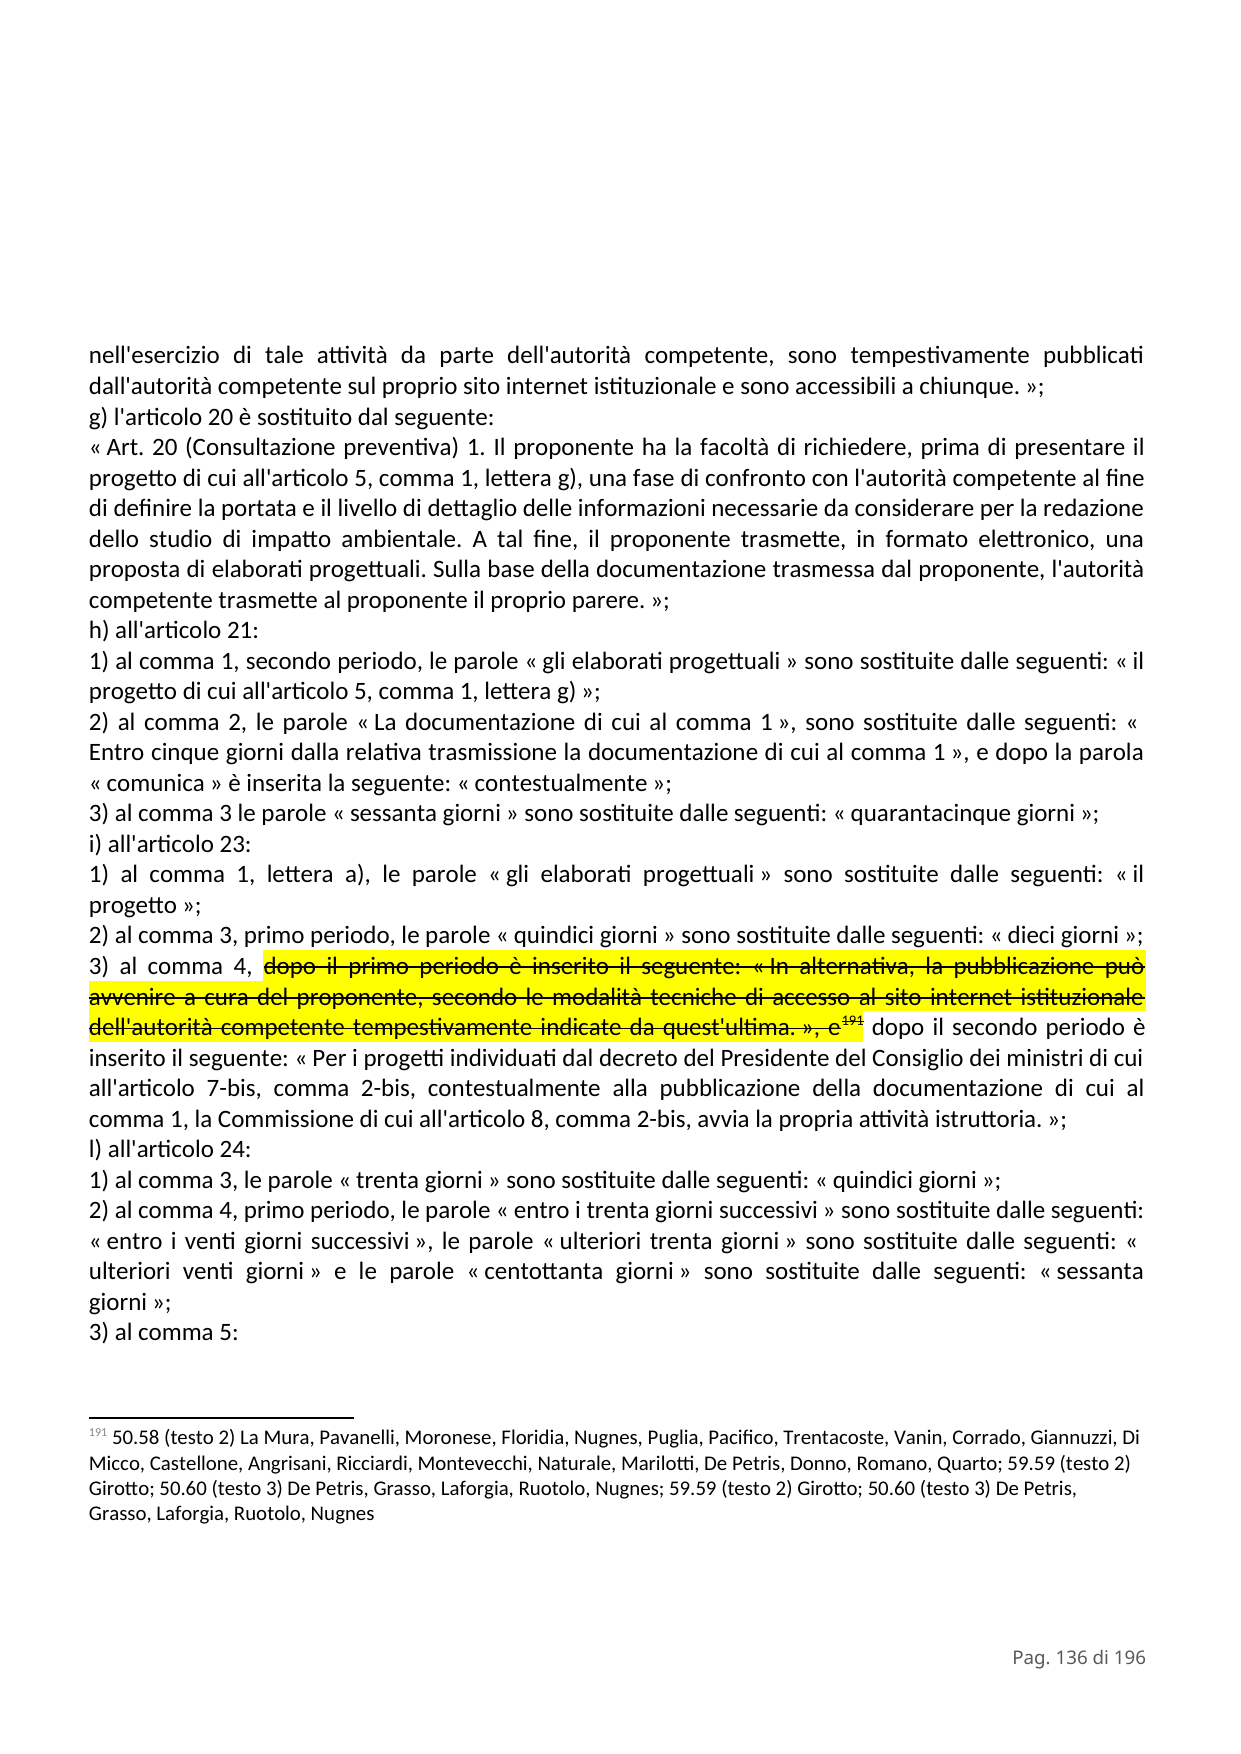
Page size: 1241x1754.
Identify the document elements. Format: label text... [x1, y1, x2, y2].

text 2) al comma 3, primo periodo, le parole « quindici giorni » sono sostituite dalle seguenti: « dieci giorni »; [89, 919, 1146, 950]
text l) all'articolo 24: [89, 1133, 1146, 1164]
text 3) al comma 4, dopo il primo periodo è inserito il seguente: « In alternativa, la pubblicazione può avvenire a cura del proponente, secondo le modalità tecniche di accesso al sito internet istituzionale dell'autorità competente tempestivamente indicate da quest'ultima. », e dopo il secondo periodo è inserito il seguente: « Per i progetti individuati dal decreto del Presidente del Consiglio dei ministri di cui all'articolo 7-bis, comma 2-bis, contestualmente alla pubblicazione della documentazione di cui al comma 1, la Commissione di cui all'articolo 8, comma 2-bis, avvia la propria attività istruttoria. »; [89, 1011, 1146, 1133]
text 2) al comma 4, primo periodo, le parole « entro i trenta giorni successivi » sono sostituite dalle seguenti: « entro i venti giorni successivi », le parole « ulteriori trenta giorni » sono sostituite dalle seguenti: « ulteriori venti giorni » e le parole « centottanta giorni » sono sostituite dalle seguenti: « sessanta giorni »; [89, 1194, 1146, 1316]
text 1) al comma 1, secondo periodo, le parole « gli elaborati progettuali » sono sostituite dalle seguenti: « il progetto di cui all'articolo 5, comma 1, lettera g) »; [89, 645, 1146, 706]
text h) all'articolo 21: [89, 614, 1146, 645]
text 1) al comma 3, le parole « trenta giorni » sono sostituite dalle seguenti: « quindici giorni »; [89, 1164, 1146, 1194]
text 3) al comma 3 le parole « sessanta giorni » sono sostituite dalle seguenti: « quarantacinque giorni »; [89, 797, 1146, 828]
text « Art. 20 (Consultazione preventiva) 1. Il proponente ha la facoltà di richiedere, prima di presentare il progetto di cui all'articolo 5, comma 1, lettera g), una fase di confronto con l'autorità competente al fine di definire la portata e il livello di dettaglio delle informazioni necessarie da considerare per la redazione dello studio di impatto ambientale. A tal fine, il proponente trasmette, in formato elettronico, una proposta di elaborati progettuali. Sulla base della documentazione trasmessa dal proponente, l'autorità competente trasmette al proponente il proprio parere. »; [89, 431, 1146, 614]
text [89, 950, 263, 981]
text g) l'articolo 20 è sostituito dal seguente: [89, 401, 1146, 431]
text 3) al comma 5: [89, 1316, 1146, 1347]
text 1) al comma 1, lettera a), le parole « gli elaborati progettuali » sono sostituite dalle seguenti: « il progetto »; [89, 858, 1146, 919]
text 2) al comma 2, le parole « La documentazione di cui al comma 1 », sono sostituite dalle seguenti: « Entro cinque giorni dalla relativa trasmissione la documentazione di cui al comma 1 », e dopo la parola « comunica » è inserita la seguente: « contestualmente »; [89, 706, 1146, 797]
text i) all'articolo 23: [89, 828, 1146, 858]
